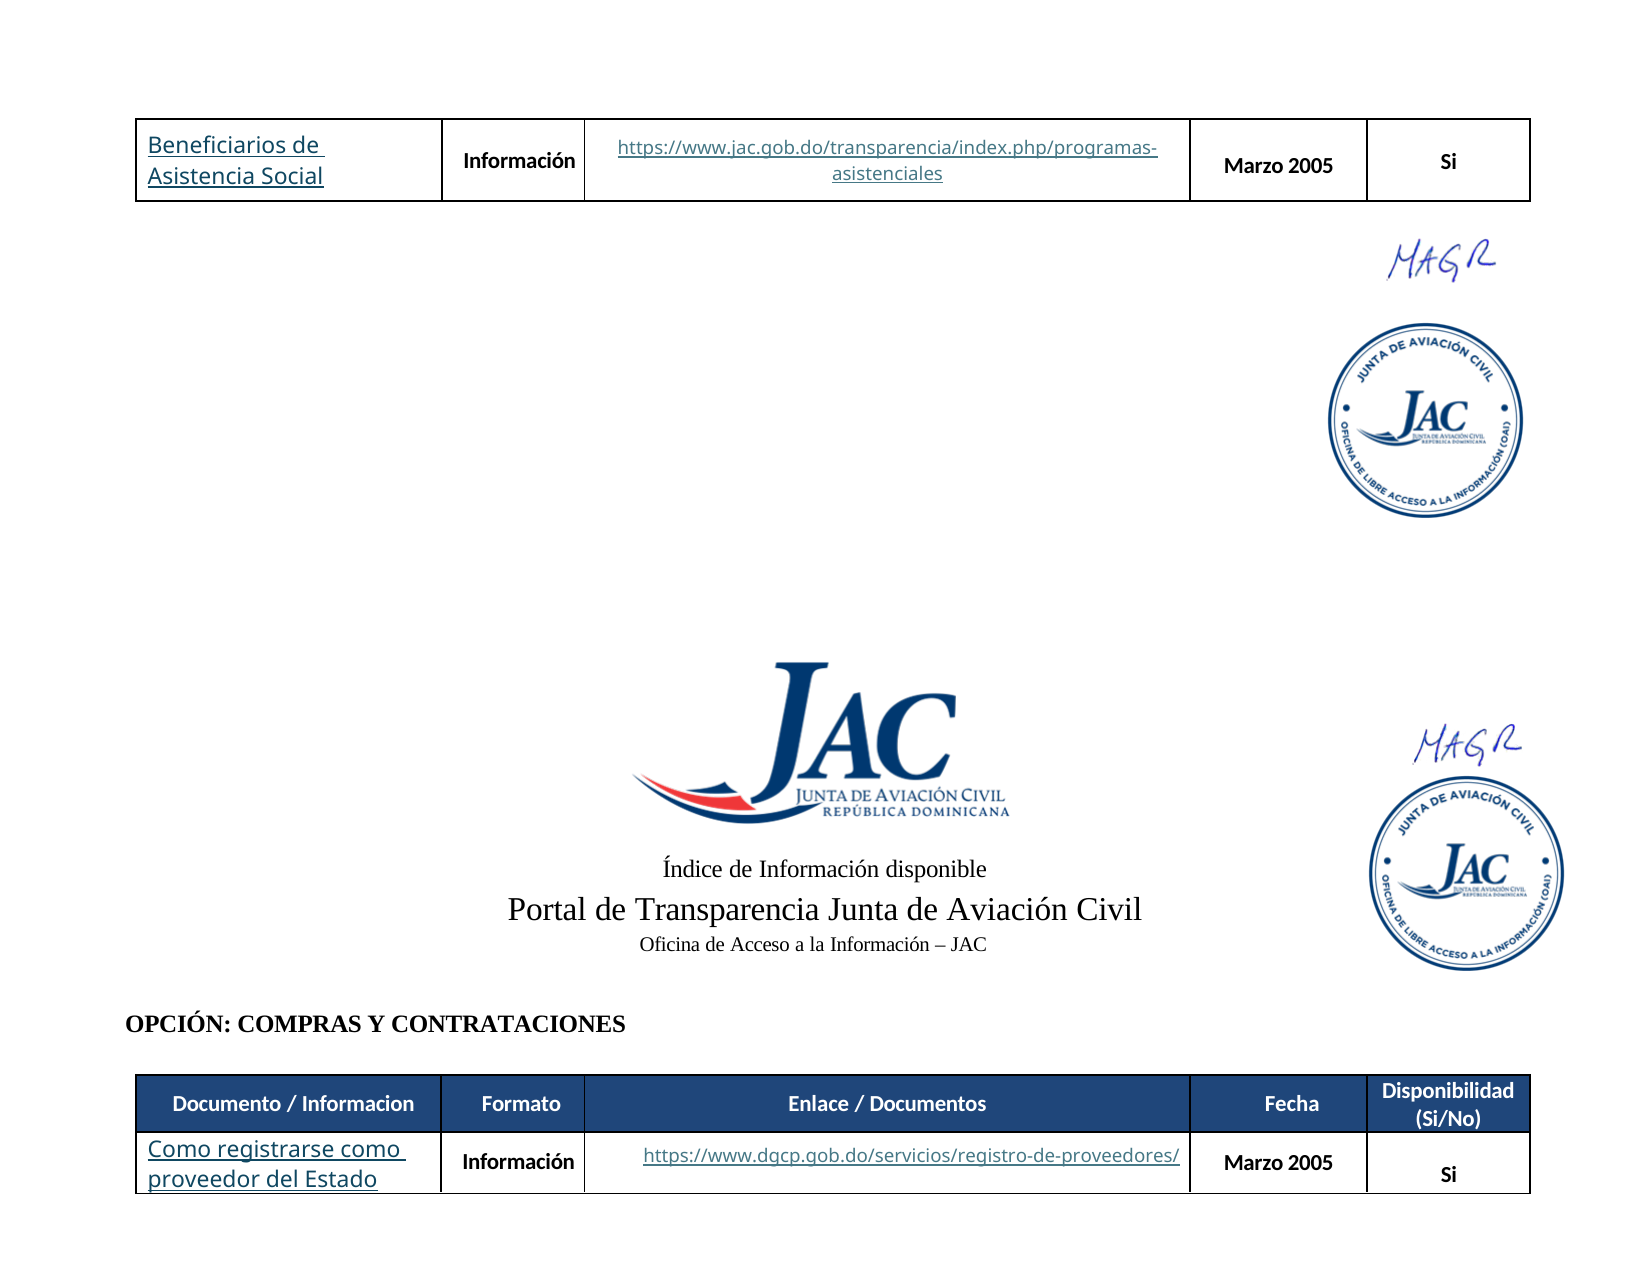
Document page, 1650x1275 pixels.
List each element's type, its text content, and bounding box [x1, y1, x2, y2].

table_header Disponibilidad (Si/No) [1368, 1076, 1529, 1131]
table_header Fecha [1191, 1076, 1366, 1131]
text Oficina de Acceso a la Información – JAC [150, 929, 1367, 957]
table_cell Si [1368, 120, 1529, 200]
picture [1386, 236, 1500, 284]
table_cell Beneficiarios de Asistencia Social [137, 120, 441, 200]
picture [1367, 775, 1566, 972]
picture [1327, 322, 1525, 519]
table_cell Si [1368, 1133, 1529, 1192]
table_cell Información [443, 120, 584, 200]
table_cell https://www.dgcp.gob.do/servicios/registro-de-proveedores/ [585, 1133, 1189, 1192]
table_cell Como registrarse como proveedor del Estado [137, 1133, 440, 1192]
table_header Documento / Informacion [137, 1076, 440, 1131]
table_cell Marzo 2005 [1191, 1133, 1366, 1192]
table_cell Información [442, 1133, 584, 1192]
picture [1411, 722, 1525, 768]
text OPCIÓN: COMPRAS Y CONTRATACIONES [125, 1009, 1525, 1038]
table_cell https://www.jac.gob.do/transparencia/index.php/programas-asistenciales [585, 120, 1189, 200]
table_cell Marzo 2005 [1191, 120, 1366, 200]
table_header Formato [442, 1076, 584, 1131]
text Índice de Información disponible [477, 854, 1172, 883]
picture [625, 654, 1025, 832]
text Portal de Transparencia Junta de Aviación Civil [478, 884, 1172, 929]
table_header Enlace / Documentos [585, 1076, 1189, 1131]
